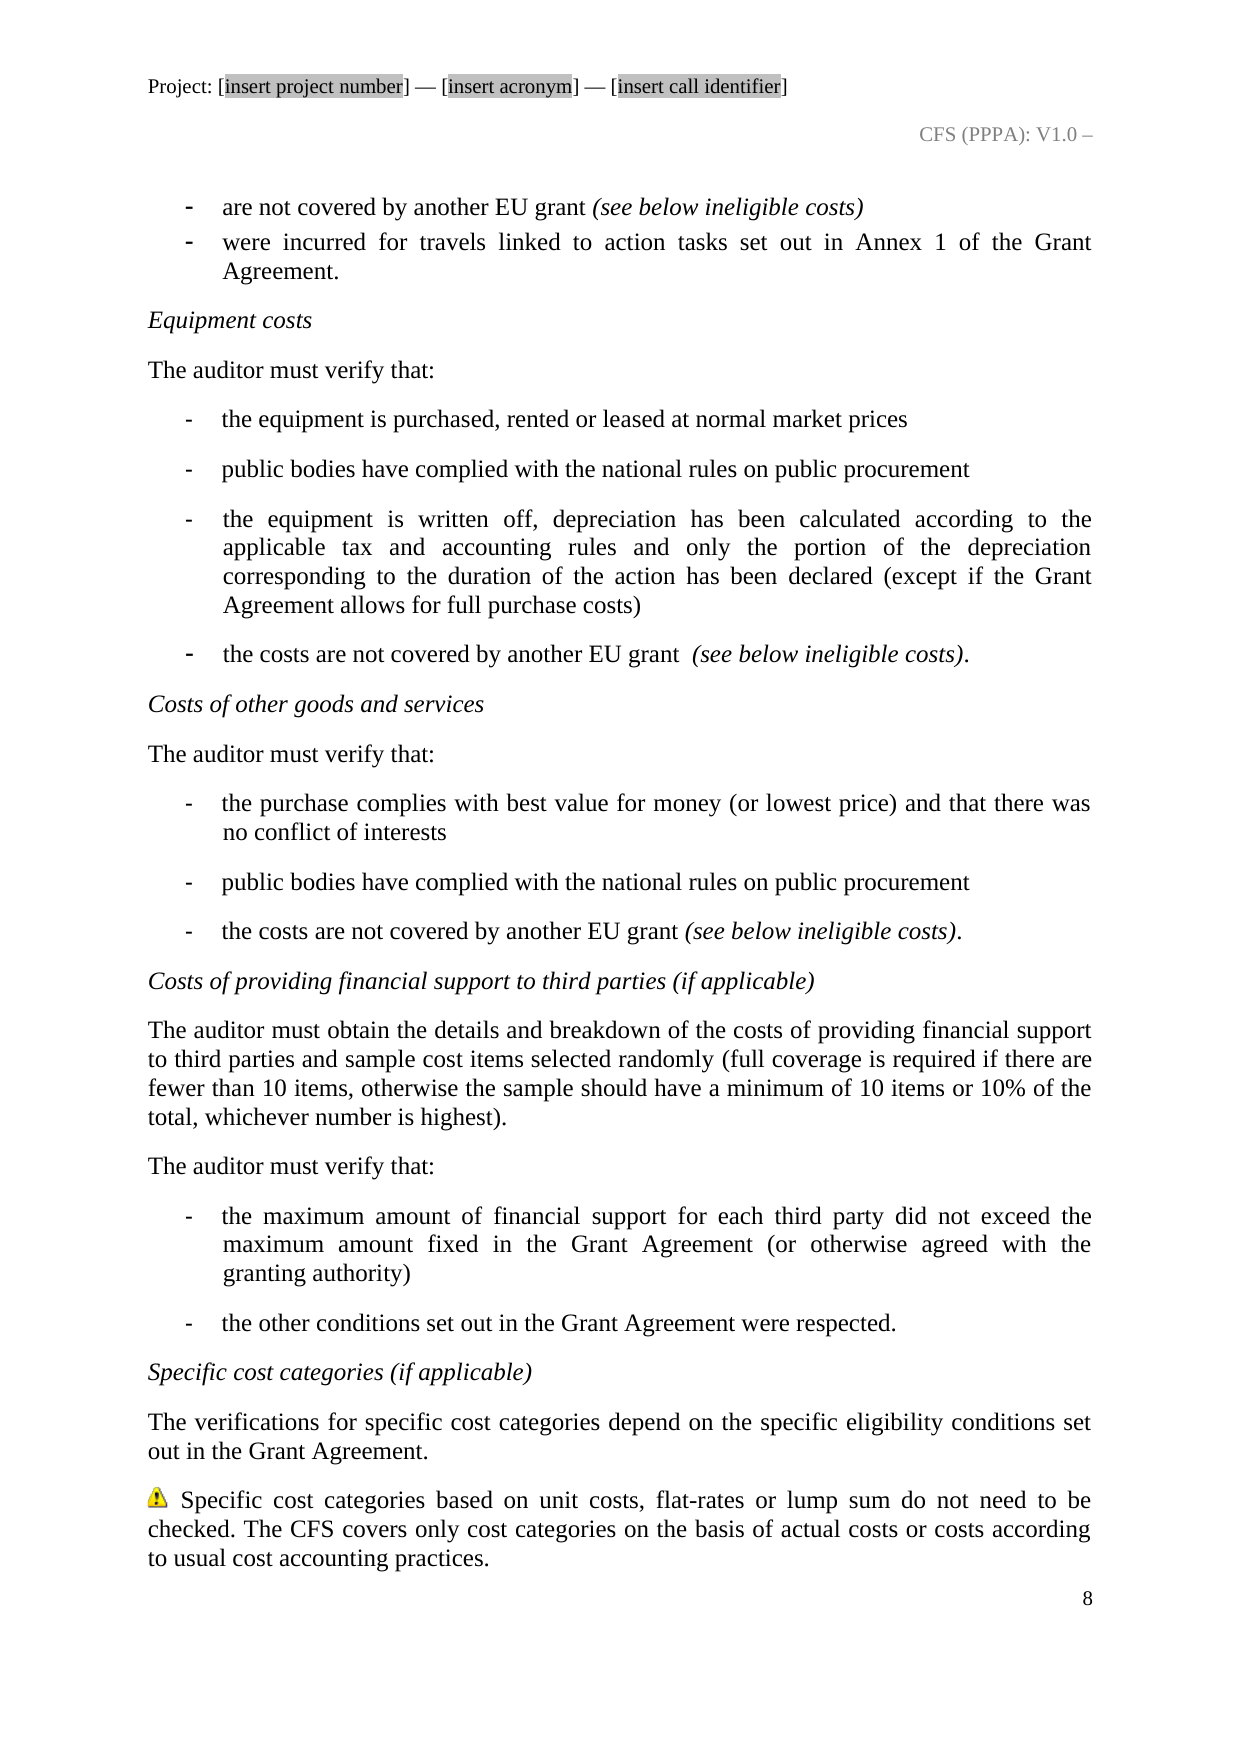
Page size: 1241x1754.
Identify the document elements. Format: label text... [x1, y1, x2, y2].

text Equipment costs [148, 305, 1093, 334]
list public bodies have complied with the national rules on public procurement [185, 867, 1093, 895]
list public bodies have complied with the national rules on public procurement [185, 454, 1093, 483]
text Specific cost categories (if applicable) [148, 1357, 1093, 1386]
list the costs are not covered by another EU grant (see below ineligible costs). [185, 639, 1093, 668]
text Costs of other goods and services [148, 689, 1093, 718]
text Costs of providing financial support to third parties (if applicable) [148, 966, 1093, 994]
text The auditor must verify that: [148, 739, 1093, 767]
list the equipment is written off, depreciation has been calculated according to the applicable tax and accounting rules and only the portion of the depreciation corresponding to the duration of the action has been declared (except if the Grant Agreement allows for full purchase costs) [185, 504, 1093, 619]
text The auditor must obtain the details and breakdown of the costs of providing financial support to third parties and sample cost items selected randomly (full coverage is required if there are fewer than 10 items, otherwise the sample should have a minimum of 10 items or 10% of the total, whichever number is highest). [148, 1015, 1093, 1130]
text Specific cost categories based on unit costs, flat-rates or lump sum do not need to be checked. The CFS covers only cost categories on the basis of actual costs or costs according to usual cost accounting practices. [148, 1485, 1093, 1572]
list the purchase complies with best value for money (or lowest price) and that there was no conflict of interests [185, 788, 1093, 846]
picture [147, 1486, 170, 1509]
text The auditor must verify that: [148, 355, 1093, 384]
list the maximum amount of financial support for each third party did not exceed the maximum amount fixed in the Grant Agreement (or otherwise agreed with the granting authority) [185, 1201, 1093, 1287]
list are not covered by another EU grant (see below ineligible costs) [185, 192, 1093, 221]
text The auditor must verify that: [148, 1151, 1093, 1180]
list the equipment is purchased, rented or leased at normal market prices [185, 404, 1093, 433]
list the other conditions set out in the Grant Agreement were respected. [185, 1308, 1093, 1337]
list the costs are not covered by another EU grant (see below ineligible costs). [185, 916, 1093, 945]
list were incurred for travels linked to action tasks set out in Annex 1 of the Grant Agreement. [185, 227, 1093, 284]
text The verifications for specific cost categories depend on the specific eligibility conditions set out in the Grant Agreement. [148, 1407, 1093, 1464]
